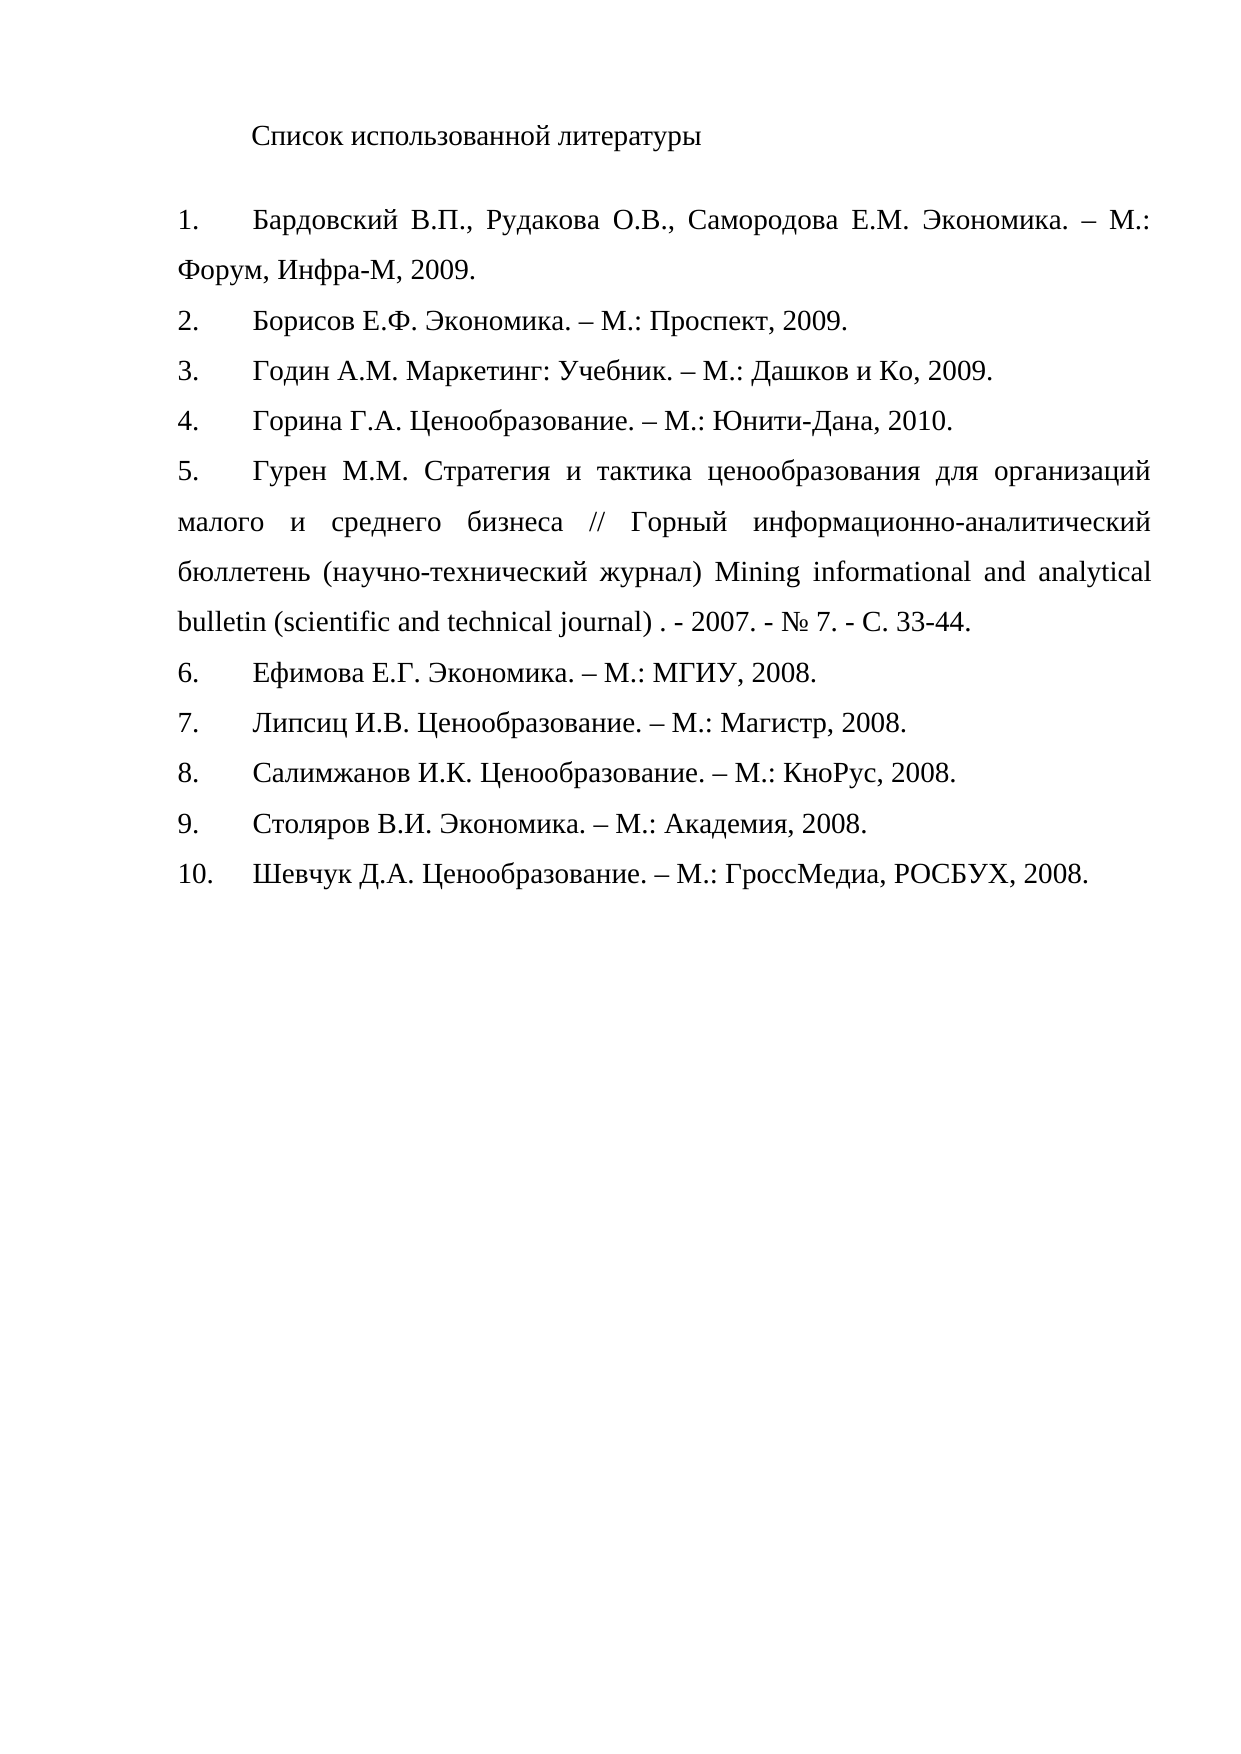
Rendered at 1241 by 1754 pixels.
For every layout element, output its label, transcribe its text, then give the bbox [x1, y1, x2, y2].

list Горина Г.А. Ценообразование. – М.: Юнити-Дана, 2010. [177, 403, 1152, 437]
list Шевчук Д.А. Ценообразование. – М.: ГроссМедиа, РОСБУХ, 2008. [177, 856, 1152, 889]
list Ефимова Е.Г. Экономика. – М.: МГИУ, 2008. [177, 655, 1152, 688]
list Столяров В.И. Экономика. – М.: Академия, 2008. [177, 806, 1152, 839]
subtitle Список использованной литературы [177, 118, 1152, 152]
list Гурен М.М. Стратегия и тактика ценообразования для организаций малого и среднего бизнеса // Горный информационно-аналитический бюллетень (научно-технический журнал) Mining informational and analytical bulletin (scientific and technical journal) . - 2007. - № 7. - С. 33-44. [177, 453, 1152, 638]
list Бардовский В.П., Рудакова О.В., Самородова Е.М. Экономика. – М.: Форум, Инфра-М, 2009. [177, 202, 1152, 286]
list Липсиц И.В. Ценообразование. – М.: Магистр, 2008. [177, 705, 1152, 739]
list Салимжанов И.К. Ценообразование. – М.: КноРус, 2008. [177, 755, 1152, 789]
list Борисов Е.Ф. Экономика. – М.: Проспект, 2009. [177, 303, 1152, 336]
list Годин А.М. Маркетинг: Учебник. – М.: Дашков и Ко, 2009. [177, 353, 1152, 386]
